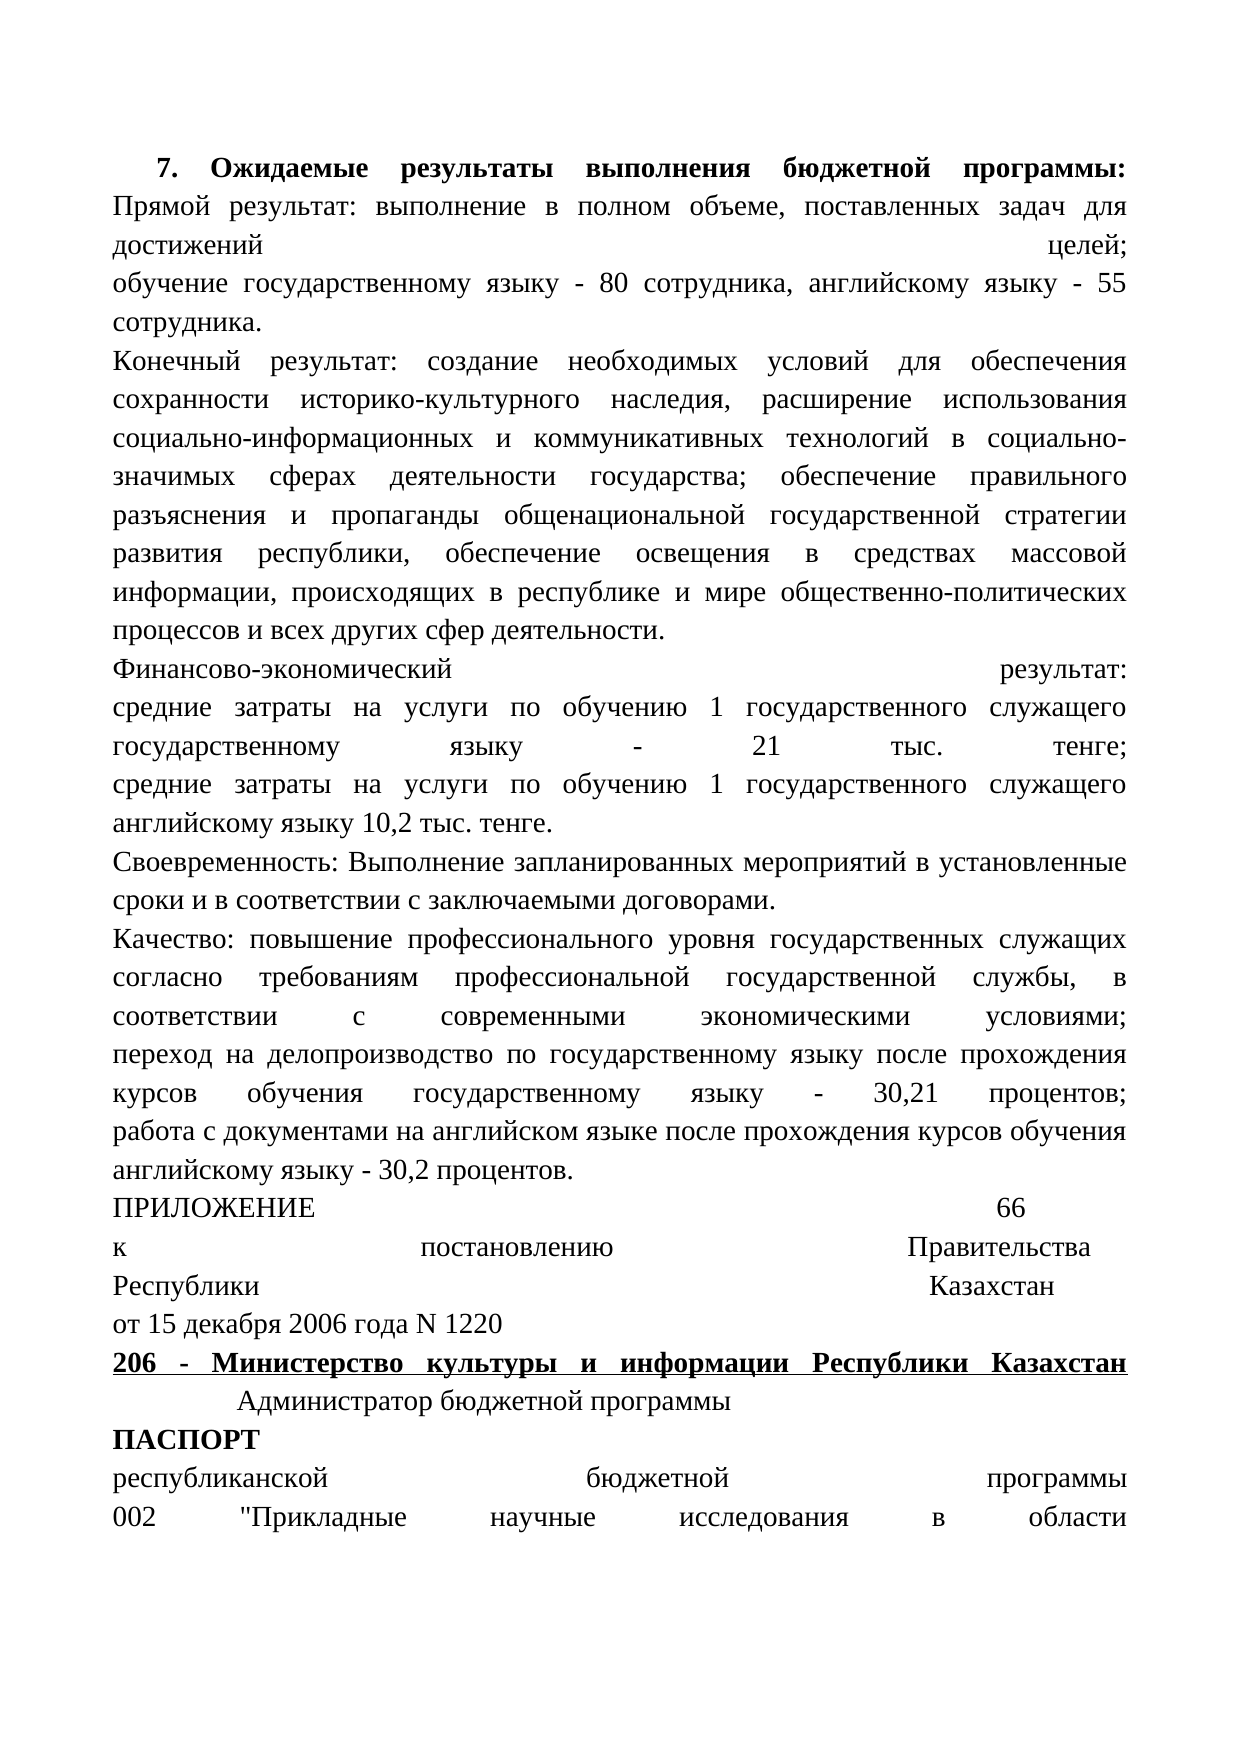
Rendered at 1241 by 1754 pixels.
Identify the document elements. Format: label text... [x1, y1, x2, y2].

text Своевременность: Выполнение запланированных мероприятий в установленные сроки и в соответствии с заключаемыми договорами. [112, 844, 1128, 916]
text ПРИЛОЖЕНИЕ 66 к постановлению Правительства Республики Казахстан от 15 декабря 2006 года N 1220 [112, 1191, 1128, 1340]
text Конечный результат: создание необходимых условий для обеспечения сохранности историко-культурного наследия, расширение использования социально-информационных и коммуникативных технологий в социально-значимых сферах деятельности государства; обеспечение правильного разъяснения и пропаганды общенациональной государственной стратегии развития республики, обеспечение освещения в средствах массовой информации, происходящих в республике и мире общественно-политических процессов и всех других сфер деятельности. [112, 343, 1128, 646]
text Качество: повышение профессионального уровня государственных служащих согласно требованиям профессиональной государственной службы, в соответствии с современными экономическими условиями; переход на делопроизводство по государственному языку после прохождения курсов обучения государственному языку - 30,21 процентов; работа с документами на английском языке после прохождения курсов обучения английскому языку - 30,2 процентов. [112, 921, 1128, 1186]
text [112, 1422, 1128, 1532]
text 206 - Министерство культуры и информации Республики Казахстан Администратор бюджетной программы [112, 1375, 1128, 1417]
text Финансово-экономический результат: средние затраты на услуги по обучению 1 государственного служащего государственному языку - 21 тыс. тенге; средние затраты на услуги по обучению 1 государственного служащего английскому языку 10,2 тыс. тенге. [112, 651, 1128, 839]
text 7. Ожидаемые результаты выполнения бюджетной программы: Прямой результат: выполнение в полном объеме, поставленных задач для достижений целей; обучение государственному языку - 80 сотрудника, английскому языку - 55 сотрудника. [112, 150, 1128, 338]
text 206 - Министерство культуры и информации Республики Казахстан Администратор бюджетной программы [112, 1345, 1128, 1374]
